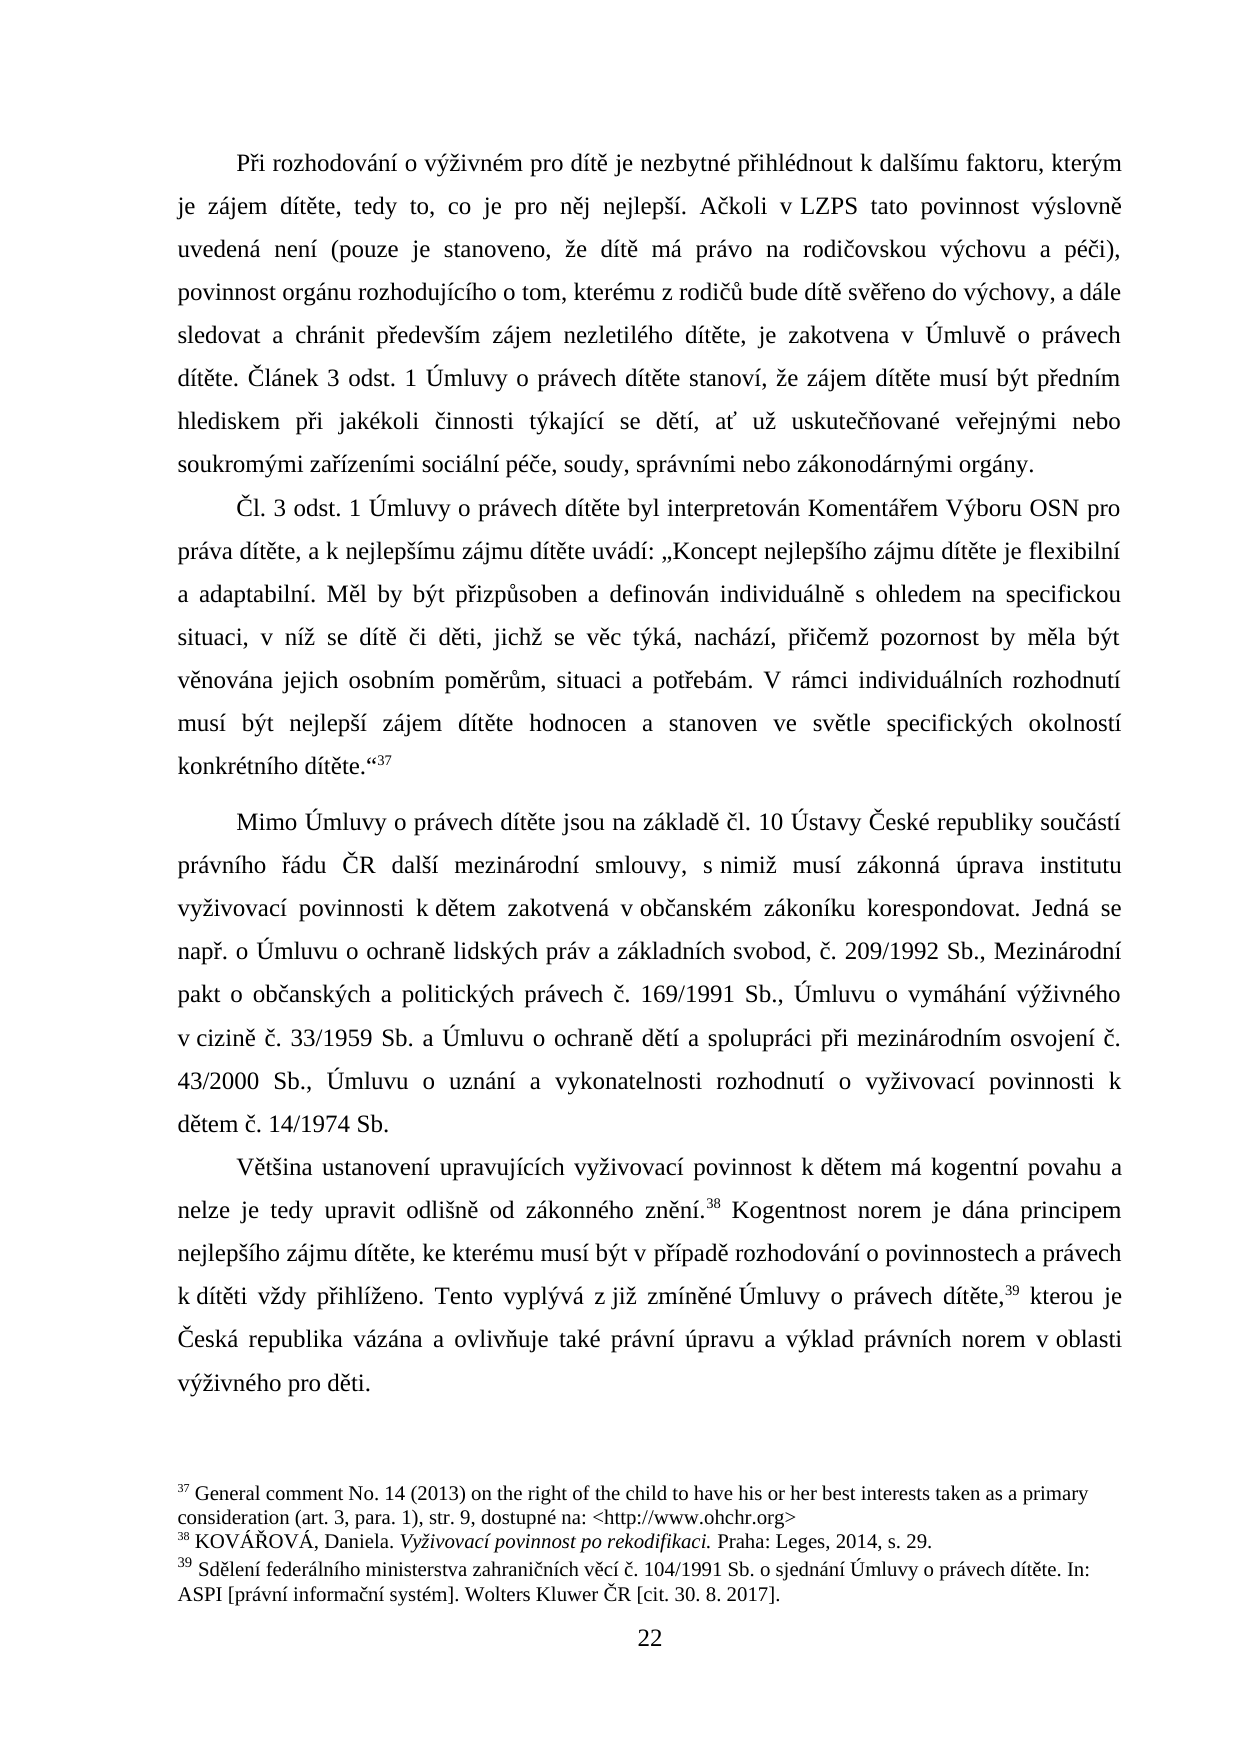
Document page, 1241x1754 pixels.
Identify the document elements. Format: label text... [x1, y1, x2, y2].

text Mimo Úmluvy o právech dítěte jsou na základě čl. 10 Ústavy České republiky součástí právního řádu ČR další mezinárodní smlouvy, s nimiž musí zákonná úprava institutu vyživovací povinnosti k dětem zakotvená v občanském zákoníku korespondovat. Jedná se např. o Úmluvu o ochraně lidských práv a základních svobod, č. 209/1992 Sb., Mezinárodní pakt o občanských a politických právech č. 169/1991 Sb., Úmluvu o vymáhání výživného v cizině č. 33/1959 Sb. a Úmluvu o ochraně dětí a spolupráci při mezinárodním osvojení č. 43/2000 Sb., Úmluvu o uznání a vykonatelnosti rozhodnutí o vyživovací povinnosti k dětem č. 14/1974 Sb. [177, 807, 1122, 1138]
text Při rozhodování o výživném pro dítě je nezbytné přihlédnout k dalšímu faktoru, kterým je zájem dítěte, tedy to, co je pro něj nejlepší. Ačkoli v LZPS tato povinnost výslovně uvedená není (pouze je stanoveno, že dítě má právo na rodičovskou výchovu a péči), povinnost orgánu rozhodujícího o tom, kterému z rodičů bude dítě svěřeno do výchovy, a dále sledovat a chránit především zájem nezletilého dítěte, je zakotvena v Úmluvě o právech dítěte. Článek 3 odst. 1 Úmluvy o právech dítěte stanoví, že zájem dítěte musí být předním hlediskem při jakékoli činnosti týkající se dětí, ať už uskutečňované veřejnými nebo soukromými zařízeními sociální péče, soudy, správními nebo zákonodárnými orgány. [177, 148, 1122, 478]
text Čl. 3 odst. 1 Úmluvy o právech dítěte byl interpretován Komentářem Výboru OSN pro práva dítěte, a k nejlepšímu zájmu dítěte uvádí: „Koncept nejlepšího zájmu dítěte je flexibilní a adaptabilní. Měl by být přizpůsoben a definován individuálně s ohledem na specifickou situaci, v níž se dítě či děti, jichž se věc týká, nachází, přičemž pozornost by měla být věnována jejich osobním poměrům, situaci a potřebám. V rámci individuálních rozhodnutí musí být nejlepší zájem dítěte hodnocen a stanoven ve světle specifických okolností konkrétního dítěte.“ [177, 493, 1122, 780]
text Většina ustanovení upravujících vyživovací povinnost k dětem má kogentní povahu a nelze je tedy upravit odlišně od zákonného znění. Kogentnost norem je dána principem nejlepšího zájmu dítěte, ke kterému musí být v případě rozhodování o povinnostech a právech k dítěti vždy přihlíženo. Tento vyplývá z již zmíněné Úmluvy o právech dítěte, kterou je Česká republika vázána a ovlivňuje také právní úpravu a výklad právních norem v oblasti výživného pro děti. [177, 1152, 1122, 1396]
